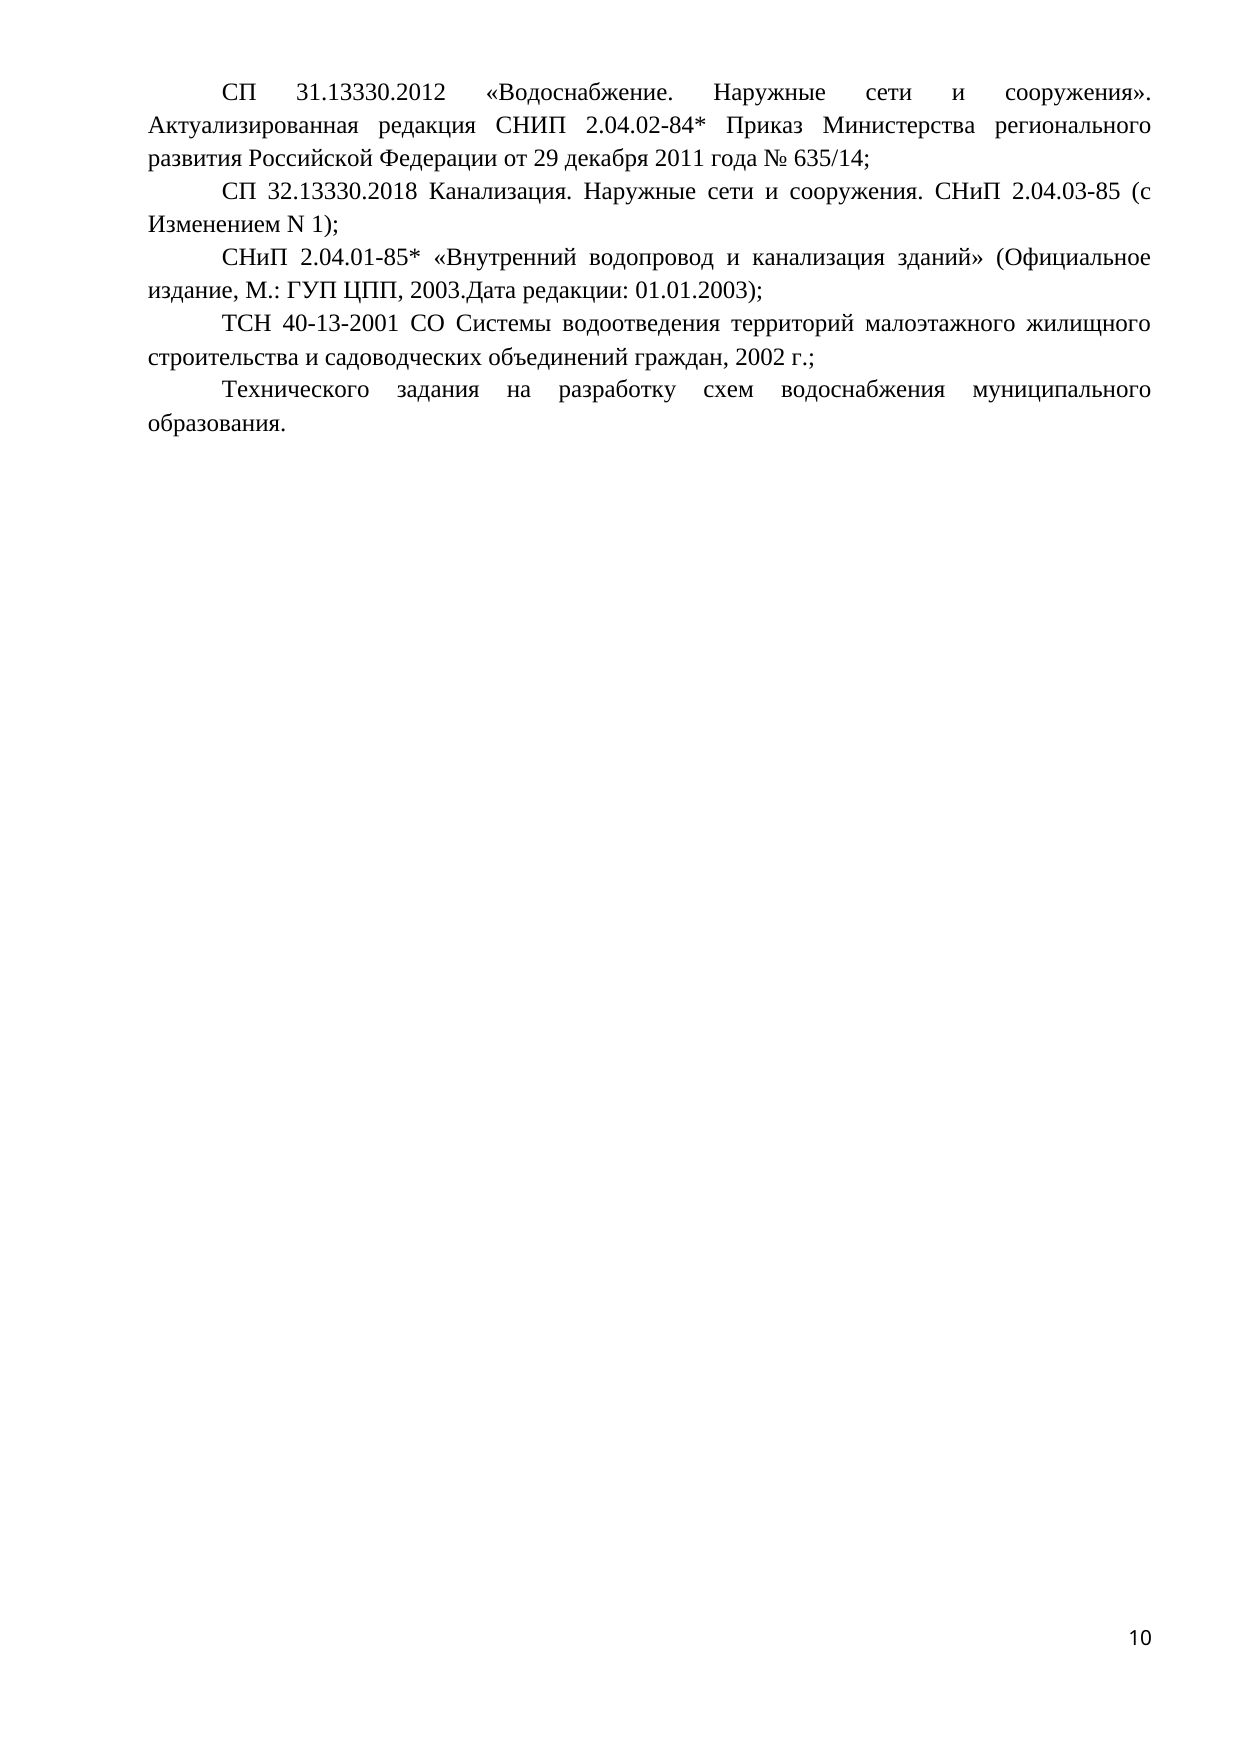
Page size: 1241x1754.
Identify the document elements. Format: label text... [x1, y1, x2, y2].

text СП 31.13330.2012 «Водоснабжение. Наружные сети и сооружения». Актуализированная редакция СНИП 2.04.02-84* Приказ Министерства регионального развития Российской Федерации от 29 декабря 2011 года № 635/14; [148, 77, 1152, 172]
text СП 32.13330.2018 Канализация. Наружные сети и сооружения. СНиП 2.04.03-85 (с Изменением N 1); [148, 176, 1152, 238]
text Технического задания на разработку схем водоснабжения муниципального образования. [148, 374, 1152, 436]
text ТСН 40-13-2001 СО Системы водоотведения территорий малоэтажного жилищного строительства и садоводческих объединений граждан, .; [148, 308, 1152, 370]
text СНиП 2.04.01-85* «Внутренний водопровод и канализация зданий» (Официальное издание, М.: ГУП ЦПП, 2003.Дата редакции: 01.01.2003); [148, 242, 1152, 304]
